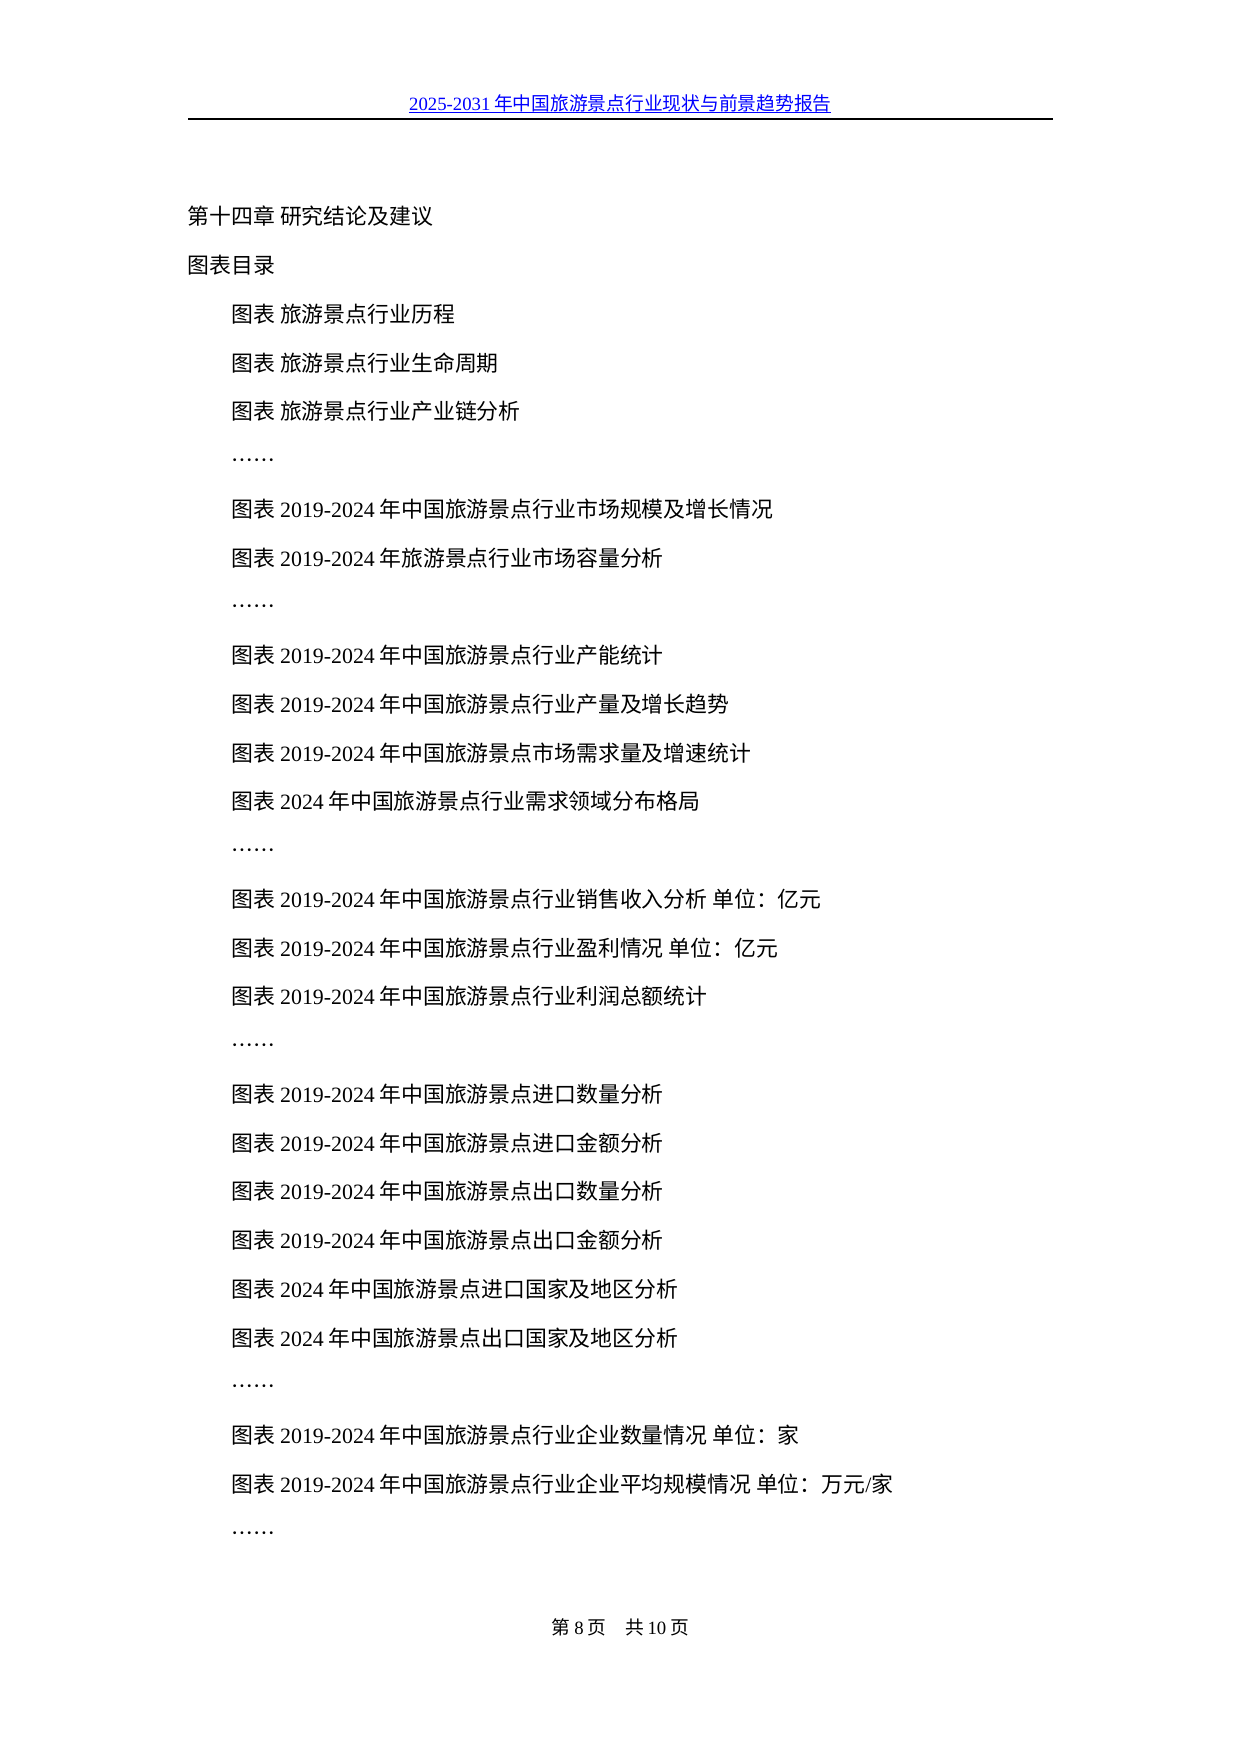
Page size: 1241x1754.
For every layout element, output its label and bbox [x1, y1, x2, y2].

text [187, 150, 1053, 1548]
